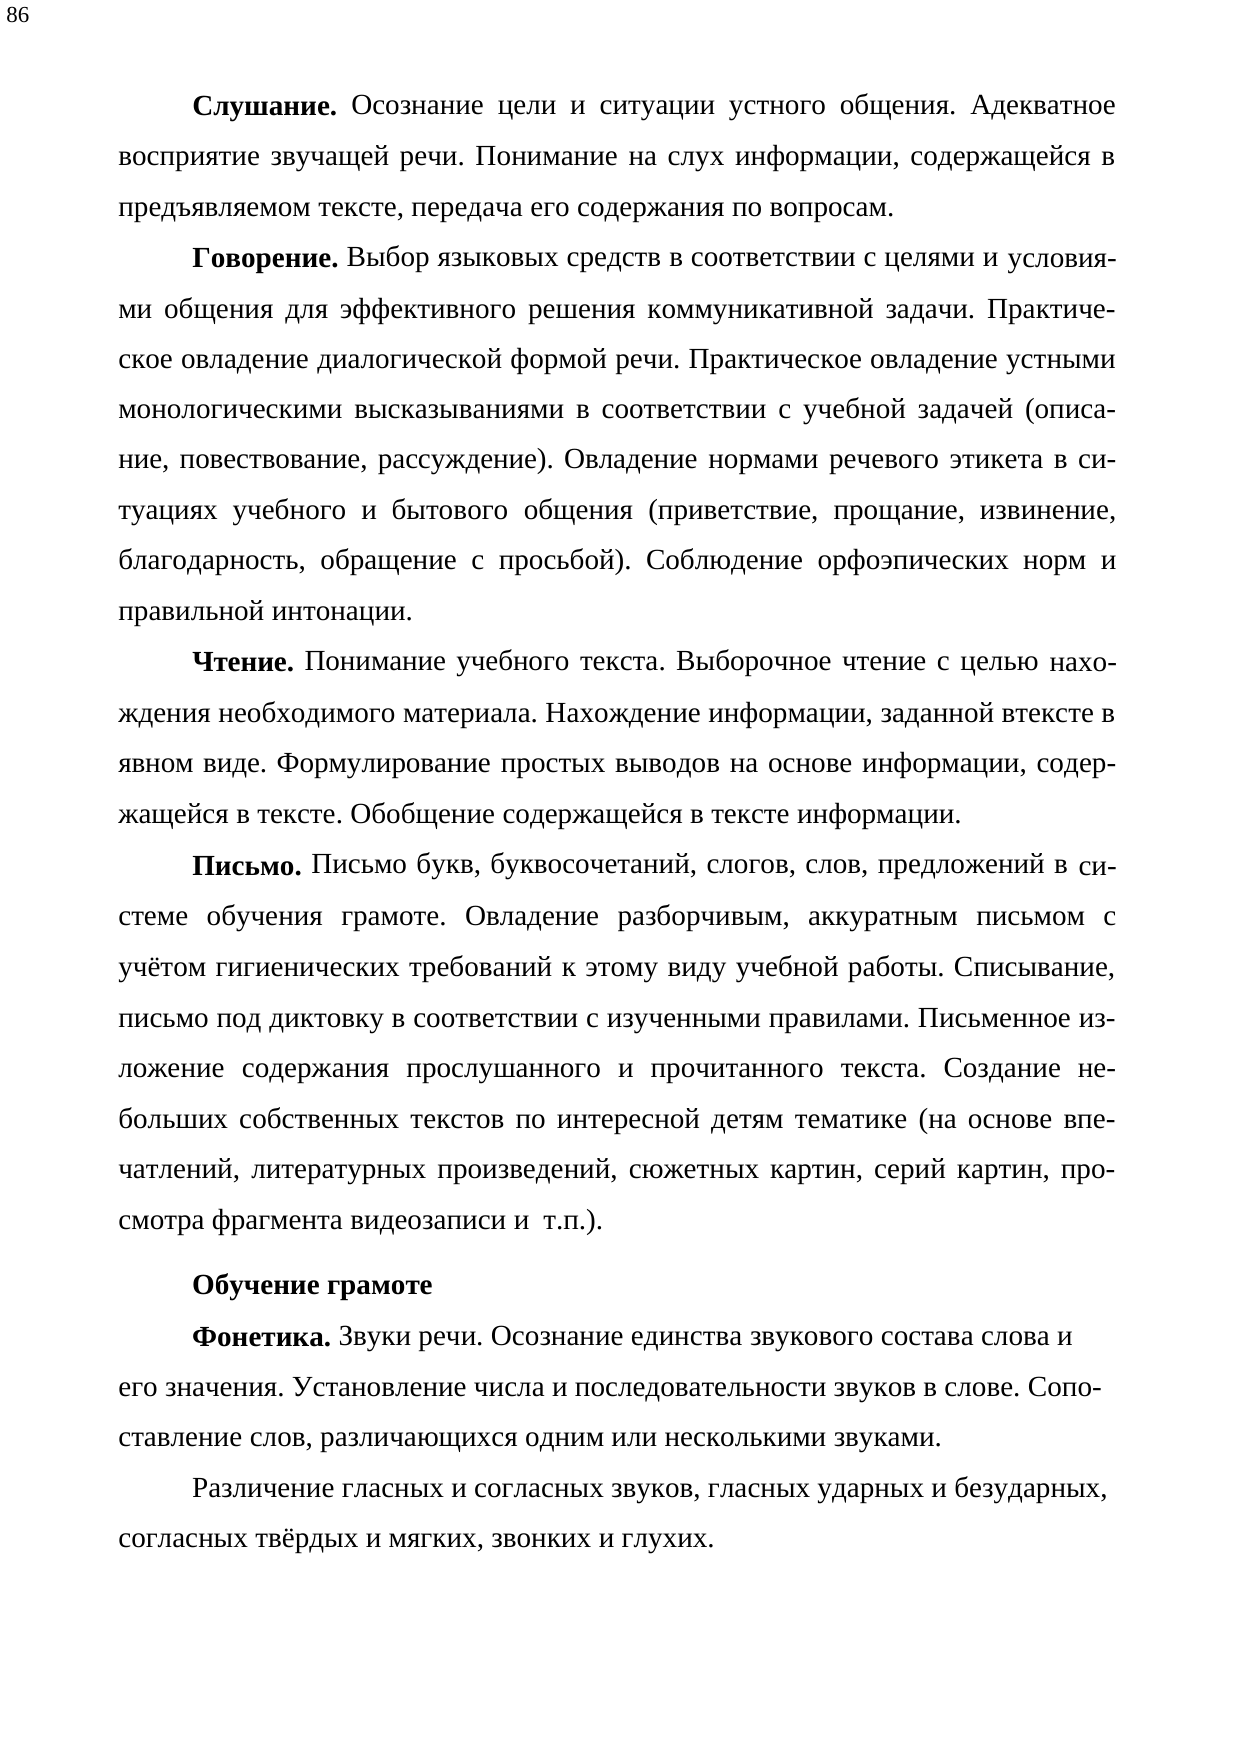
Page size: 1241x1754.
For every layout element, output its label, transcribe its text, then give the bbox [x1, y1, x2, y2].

text Слушание. Осознание цели и ситуации устного общения. Адекватное восприятие звучащей речи. Понимание на слух информации, содержащейся в предъявляемом тексте, передача его содержания по вопросам. [118, 87, 1117, 222]
text Письмо. Письмо букв, буквосочетаний, слогов, слов, предложений в си- стеме обучения грамоте. Овладение разборчивым, аккуратным письмом с учётом гигиенических требований к этому виду учебной работы. Списывание, письмо под диктовку в соответствии с изученными правилами. Письменное из- ложение содержания прослушанного и прочитанного текста. Создание не- больших собственных текстов по интересной детям тематике (на основе впе- чатлений, литературных произведений, сюжетных картин, серий картин, про- смотра фрагмента видеозаписи и т.п.). [118, 847, 1117, 1236]
text Говорение. Выбор языковых средств в соответствии с целями и условия- ми общения для эффективного решения коммуникативной задачи. Практиче- ское овладение диалогической формой речи. Практическое овладение устными монологическими высказываниями в соответствии с учебной задачей (описа- ние, повествование, рассуждение). Овладение нормами речевого этикета в си- туациях учебного и бытового общения (приветствие, прощание, извинение, благодарность, обращение с просьбой). Соблюдение орфоэпических норм и правильной интонации. [118, 239, 1117, 626]
text Фонетика. Звуки речи. Осознание единства звукового состава слова и его значения. Установление числа и последовательности звуков в слове. Сопо- ставление слов, различающихся одним или несколькими звуками. [118, 1318, 1104, 1453]
text Чтение. Понимание учебного текста. Выборочное чтение с целью нахо- ждения необходимого материала. Нахождение информации, заданной втексте в явном виде. Формулирование простых выводов на основе информации, содер- жащейся в тексте. Обобщение содержащейся в тексте информации. [118, 643, 1117, 829]
text Различение гласных и согласных звуков, гласных ударных и безударных, согласных твёрдых и мягких, звонких и глухих. [118, 1470, 1110, 1554]
subtitle Обучение грамоте [192, 1267, 1240, 1301]
